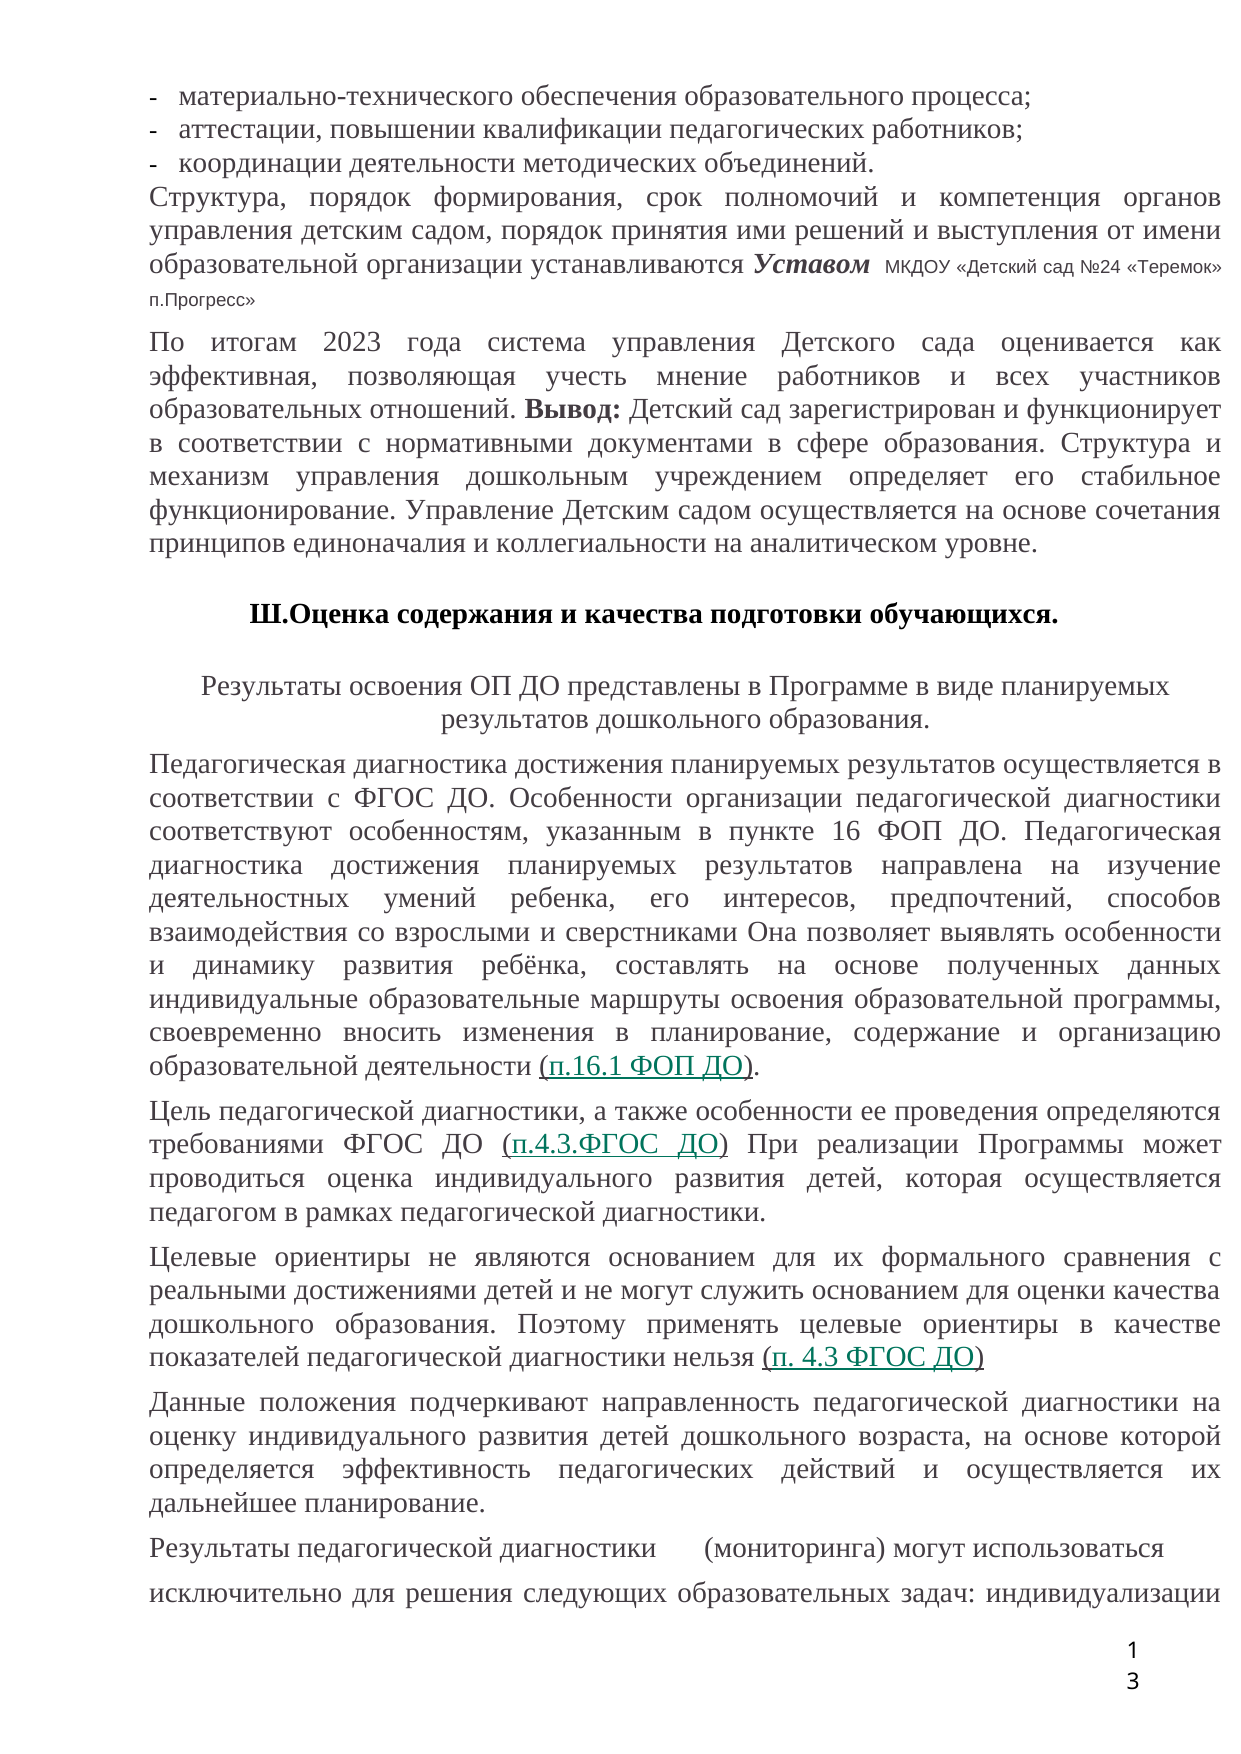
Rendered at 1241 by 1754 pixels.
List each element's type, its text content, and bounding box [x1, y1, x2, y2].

list аттестации, повышении квалификации педагогических работников; [86, 112, 1222, 145]
text Результаты освоения ОП ДО представлены в Программе в виде планируемых результатов дошкольного образования. [149, 668, 1222, 735]
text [149, 1575, 1222, 1608]
text Данные положения подчеркивают направленность педагогической диагностики на оценку индивидуального развития детей дошкольного возраста, на основе которой определяется эффективность педагогических действий и осуществляется их дальнейшее планирование. [149, 1384, 1222, 1518]
text Результаты педагогической диагностики (мониторинга) могут использоваться [86, 1530, 1222, 1563]
text Ш.Оценка содержания и качества подготовки обучающихся. [86, 597, 1222, 630]
list координации деятельности методических объединений. [86, 145, 1222, 179]
list материально-технического обеспечения образовательного процесса; [86, 78, 1222, 112]
text Структура, порядок формирования, срок полномочий и компетенция органов управления детским садом, порядок принятия ими решений и выступления от имени образовательной организации устанавливаются Уставом МКДОУ «Детский сад №24 «Теремок» п.Прогресс» [149, 179, 1222, 313]
text По итогам 2023 года система управления Детского сада оценивается как эффективная, позволяющая учесть мнение работников и всех участников образовательных отношений. Вывод: Детский сад зарегистрирован и функционирует в соответствии с нормативными документами в сфере образования. Структура и механизм управления дошкольным учреждением определяет его стабильное функционирование. Управление Детским садом осуществляется на основе сочетания принципов единоначалия и коллегиальности на аналитическом уровне. [149, 324, 1222, 559]
text Целевые ориентиры не являются основанием для их формального сравнения с реальными достижениями детей и не могут служить основанием для оценки качества дошкольного образования. Поэтому применять целевые ориентиры в качестве показателей педагогической диагностики нельзя (п. 4.3 ФГОС ДО) [149, 1239, 1222, 1373]
text Цель педагогической диагностики, а также особенности ее проведения определяются требованиями ФГОС ДО (п.4.3.ФГОС ДО) При реализации Программы может проводиться оценка индивидуального развития детей, которая осуществляется педагогом в рамках педагогической диагностики. [149, 1093, 1222, 1227]
text Педагогическая диагностика достижения планируемых результатов осуществляется в соответствии с ФГОС ДО. Особенности организации педагогической диагностики соответствуют особенностям, указанным в пункте 16 ФОП ДО. Педагогическая диагностика достижения планируемых результатов направлена на изучение деятельностных умений ребенка, его интересов, предпочтений, способов взаимодействия со взрослыми и сверстниками Она позволяет выявлять особенности и динамику развития ребёнка, составлять на основе полученных данных индивидуальные образовательные маршруты освоения образовательной программы, своевременно вносить изменения в планирование, содержание и организацию образовательной деятельности (п.16.1 ФОП ДО). [149, 746, 1222, 1082]
